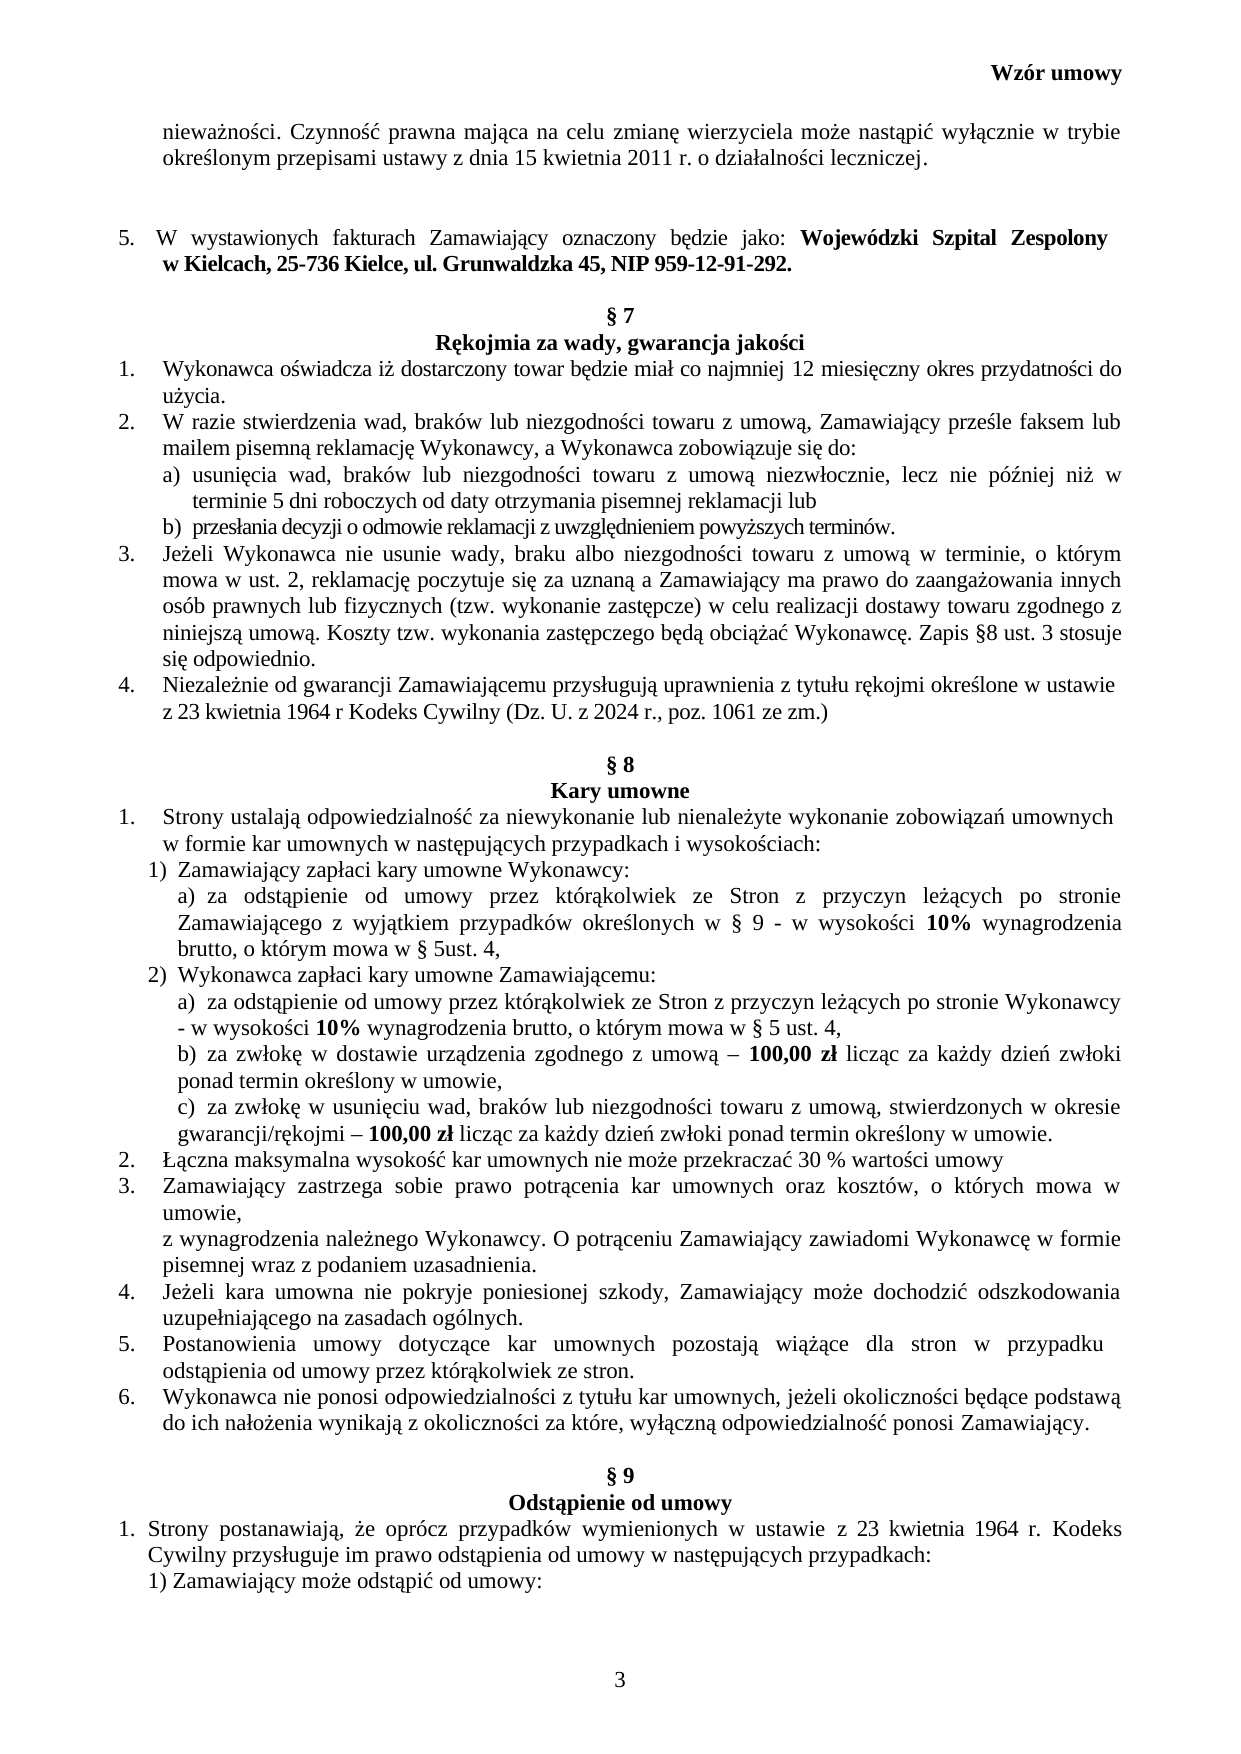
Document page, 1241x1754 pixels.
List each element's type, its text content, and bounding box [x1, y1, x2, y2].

list Jeżeli Wykonawca nie usunie wady, braku albo niezgodności towaru z umową w terminie, o którym mowa w ust. 2, reklamację poczytuje się za uznaną a Zamawiający ma prawo do zaangażowania innych osób prawnych lub fizycznych (tzw. wykonanie zastępcze) w celu realizacji dostawy towaru zgodnego z niniejszą umową. Koszty tzw. wykonania zastępczego będą obciążać Wykonawcę. Zapis §8 ust. 3 stosuje się odpowiednio. [118, 540, 1122, 672]
text Odstąpienie od umowy [118, 1488, 1122, 1515]
list Strony ustalają odpowiedzialność za niewykonanie lub nienależyte wykonanie zobowiązań umownych w formie kar umownych w następujących przypadkach i wysokościach: [118, 803, 1122, 856]
text § 8 [118, 751, 1122, 777]
text § 9 [118, 1462, 1122, 1488]
list za odstąpienie od umowy przez którąkolwiek ze Stron z przyczyn leżących po stronie Zamawiającego z wyjątkiem przypadków określonych w § 9 - w wysokości 10% wynagrodzenia brutto, o którym mowa w § 5ust. 4, [177, 882, 1122, 961]
list przesłania decyzji o odmowie reklamacji z uwzględnieniem powyższych terminów. [162, 513, 1122, 540]
list za zwłokę w usunięciu wad, braków lub niezgodności towaru z umową, stwierdzonych w okresie gwarancji/rękojmi – 100,00 zł licząc za każdy dzień zwłoki ponad termin określony w umowie. [177, 1093, 1122, 1146]
list W razie stwierdzenia wad, braków lub niezgodności towaru z umową, Zamawiający prześle faksem lub mailem pisemną reklamację Wykonawcy, a Wykonawca zobowiązuje się do: [118, 408, 1122, 461]
text Rękojmia za wady, gwarancja jakości [118, 329, 1122, 355]
text § 7 [118, 303, 1122, 329]
list za odstąpienie od umowy przez którąkolwiek ze Stron z przyczyn leżących po stronie Wykonawcy - w wysokości 10% wynagrodzenia brutto, o którym mowa w § 5 ust. 4, [177, 988, 1122, 1041]
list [118, 118, 1122, 171]
list Postanowienia umowy dotyczące kar umownych pozostają wiążące dla stron w przypadku odstąpienia od umowy przez którąkolwiek ze stron. [118, 1330, 1122, 1383]
list W wystawionych fakturach Zamawiający oznaczony będzie jako: Wojewódzki Szpital Zespolony w Kielcach, 25-736 Kielce, ul. Grunwaldzka 45, NIP 959-12-91-292. [118, 223, 1122, 276]
list Wykonawca zapłaci kary umowne Zamawiającemu: [148, 961, 1122, 988]
text Kary umowne [118, 777, 1122, 803]
list Jeżeli kara umowna nie pokryje poniesionej szkody, Zamawiający może dochodzić odszkodowania uzupełniającego na zasadach ogólnych. [118, 1278, 1122, 1330]
list Strony postanawiają, że oprócz przypadków wymienionych w ustawie z 23 kwietnia 1964 r. Kodeks Cywilny przysługuje im prawo odstąpienia od umowy w następujących przypadkach: [118, 1515, 1122, 1568]
list Zamawiający zastrzega sobie prawo potrącenia kar umownych oraz kosztów, o których mowa w umowie, z wynagrodzenia należnego Wykonawcy. O potrąceniu Zamawiający zawiadomi Wykonawcę w formie pisemnej wraz z podaniem uzasadnienia. [118, 1172, 1122, 1278]
list Wykonawca oświadcza iż dostarczony towar będzie miał co najmniej 12 miesięczny okres przydatności do użycia. [118, 355, 1122, 408]
list usunięcia wad, braków lub niezgodności towaru z umową niezwłocznie, lecz nie później niż w terminie 5 dni roboczych od daty otrzymania pisemnej reklamacji lub [162, 461, 1122, 513]
list Niezależnie od gwarancji Zamawiającemu przysługują uprawnienia z tytułu rękojmi określone w ustawie z 23 kwietnia 1964 r Kodeks Cywilny (Dz. U. z 2024 r., poz. 1061 ze zm.) [118, 672, 1122, 724]
text 1) Zamawiający może odstąpić od umowy: [148, 1568, 1122, 1594]
list Łączna maksymalna wysokość kar umownych nie może przekraczać 30 % wartości umowy [118, 1146, 1122, 1172]
list Zamawiający zapłaci kary umowne Wykonawcy: [148, 856, 1122, 882]
list za zwłokę w dostawie urządzenia zgodnego z umową – 100,00 zł licząc za każdy dzień zwłoki ponad termin określony w umowie, [177, 1041, 1122, 1093]
list Wykonawca nie ponosi odpowiedzialności z tytułu kar umownych, jeżeli okoliczności będące podstawą do ich nałożenia wynikają z okoliczności za które, wyłączną odpowiedzialność ponosi Zamawiający. [118, 1383, 1122, 1436]
